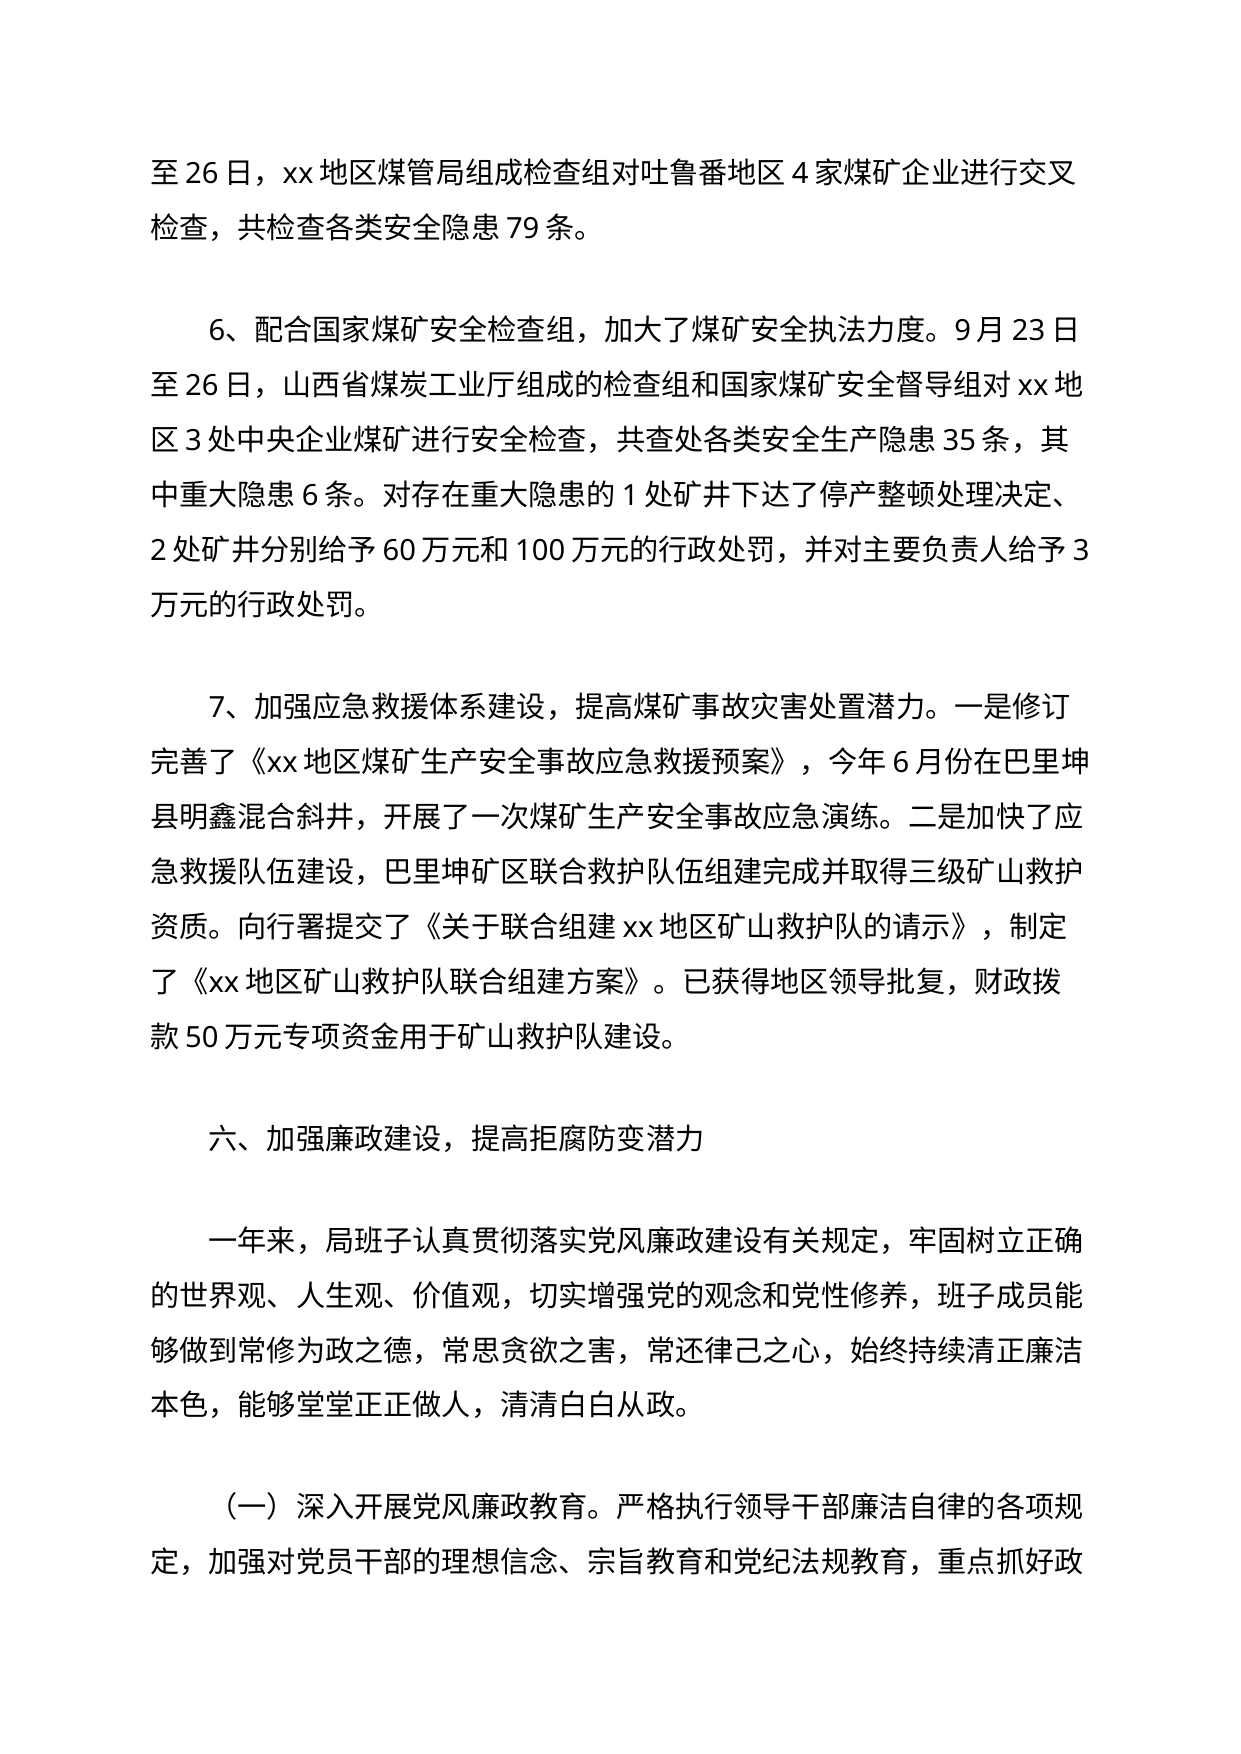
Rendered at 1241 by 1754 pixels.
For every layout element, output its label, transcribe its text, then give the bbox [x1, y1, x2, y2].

text 6、配合国家煤矿安全检查组，加大了煤矿安全执法力度。9月23日至26日，山西省煤炭工业厅组成的检查组和国家煤矿安全督导组对xx地区3处中央企业煤矿进行安全检查，共查处各类安全生产隐患35条，其中重大隐患6条。对存在重大隐患的1处矿井下达了停产整顿处理决定、2处矿井分别给予60万元和100万元的行政处罚，并对主要负责人给予3万元的行政处罚。 [150, 307, 1090, 624]
text 7、加强应急救援体系建设，提高煤矿事故灾害处置潜力。一是修订完善了《xx地区煤矿生产安全事故应急救援预案》，今年6月份在巴里坤县明鑫混合斜井，开展了一次煤矿生产安全事故应急演练。二是加快了应急救援队伍建设，巴里坤矿区联合救护队伍组建完成并取得三级矿山救护资质。向行署提交了《关于联合组建xx地区矿山救护队的请示》，制定了《xx地区矿山救护队联合组建方案》。已获得地区领导批复，财政拨款50万元专项资金用于矿山救护队建设。 [150, 684, 1090, 1056]
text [150, 150, 1090, 247]
text 六、加强廉政建设，提高拒腐防变潜力 [150, 1116, 1090, 1158]
text 一年来，局班子认真贯彻落实党风廉政建设有关规定，牢固树立正确的世界观、人生观、价值观，切实增强党的观念和党性修养，班子成员能够做到常修为政之德，常思贪欲之害，常还律己之心，始终持续清正廉洁本色，能够堂堂正正做人，清清白白从政。 [150, 1217, 1090, 1424]
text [150, 1484, 1090, 1581]
